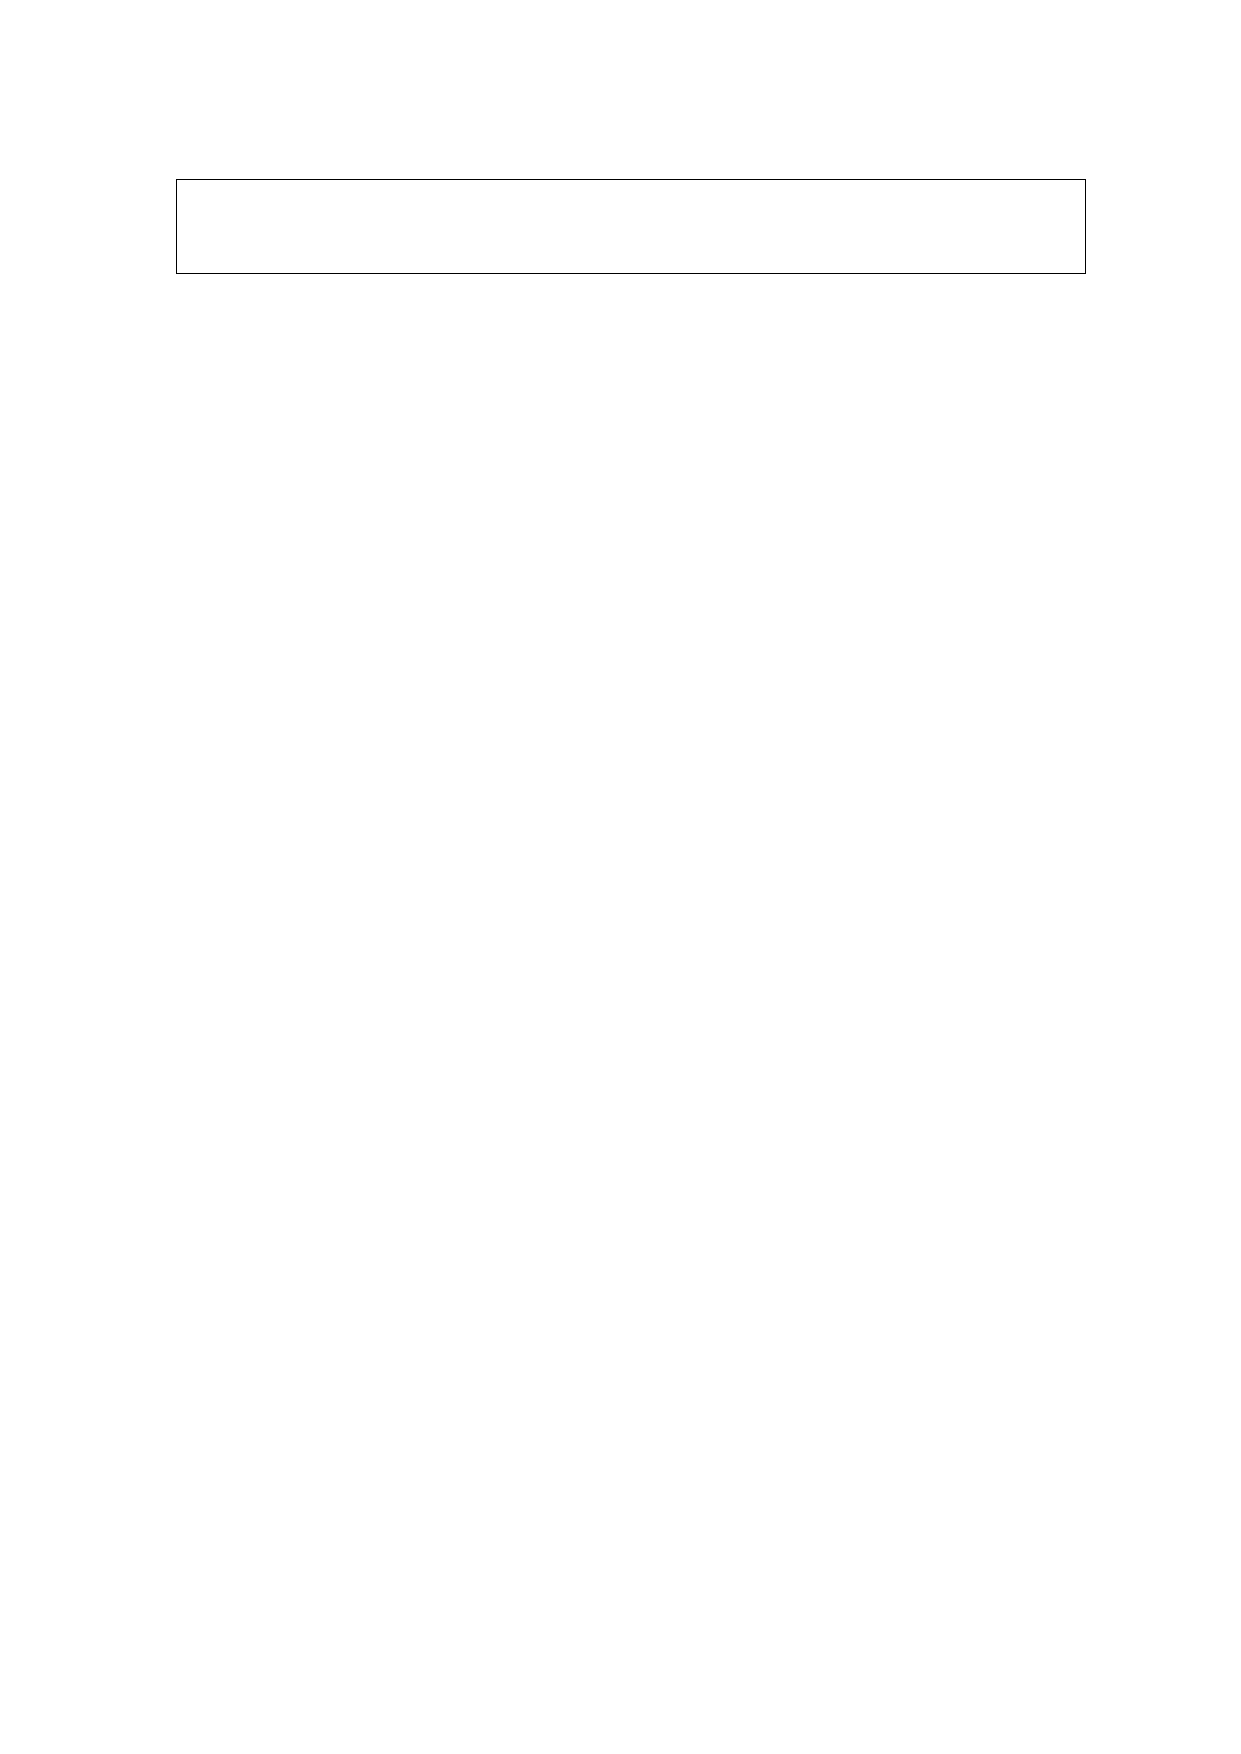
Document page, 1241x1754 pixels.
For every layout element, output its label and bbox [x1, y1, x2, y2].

table_cell [177, 180, 1085, 273]
